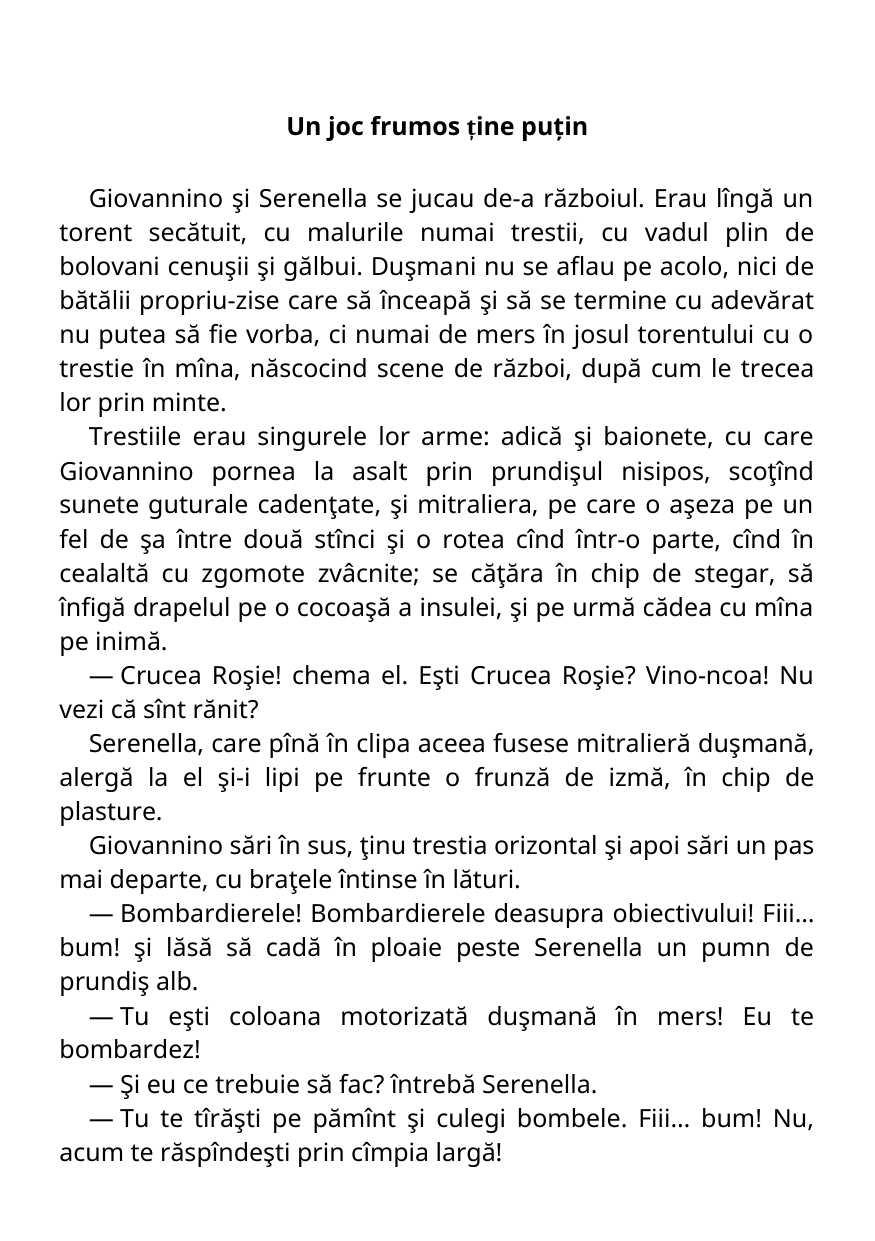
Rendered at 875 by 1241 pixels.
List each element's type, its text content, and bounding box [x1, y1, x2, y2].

text ― Şi eu ce trebuie să fac? întrebă Serenella. [59, 1066, 815, 1100]
text ― Tu eşti coloana motorizată duşmană în mers! Eu te bombardez! [59, 998, 815, 1066]
text ― Crucea Roşie! chema el. Eşti Crucea Roşie? Vino-ncoa! Nu vezi că sînt rănit? [59, 657, 815, 726]
text ― Bombardierele! Bombardierele deasupra obiectivului! Fiii… bum! şi lăsă să cadă în ploaie peste Serenella un pumn de prundiş alb. [59, 896, 815, 998]
text Serenella, care pînă în clipa aceea fusese mitralieră duşmană, alergă la el şi-i lipi pe frunte o frunză de izmă, în chip de plasture. [59, 726, 815, 828]
text ― Tu te tîrăşti pe pămînt şi culegi bombele. Fiii… bum! Nu, acum te răspîndeşti prin cîmpia largă! [59, 1100, 815, 1168]
subtitle Un joc frumos ține puţin [59, 109, 815, 143]
text Giovannino şi Serenella se jucau de-a războiul. Erau lîngă un torent secătuit, cu malurile numai trestii, cu vadul plin de bolovani cenuşii şi gălbui. Duşmani nu se aflau pe acolo, nici de bătălii propriu-zise care să înceapă şi să se termine cu adevărat nu putea să fie vorba, ci numai de mers în josul torentului cu o trestie în mîna, născocind scene de război, după cum le trecea lor prin minte. [59, 181, 815, 419]
text Giovannino sări în sus, ţinu trestia orizontal şi apoi sări un pas mai departe, cu braţele întinse în lături. [59, 828, 815, 896]
text Trestiile erau singurele lor arme: adică şi baionete, cu care Giovannino pornea la asalt prin prundişul nisipos, scoţînd sunete guturale cadenţate, şi mitraliera, pe care o aşeza pe un fel de şa între două stînci şi o rotea cînd într-o parte, cînd în cealaltă cu zgomote zvâcnite; se căţăra în chip de stegar, să înfigă drapelul pe o cocoaşă a insulei, şi pe urmă cădea cu mîna pe inimă. [59, 419, 815, 657]
